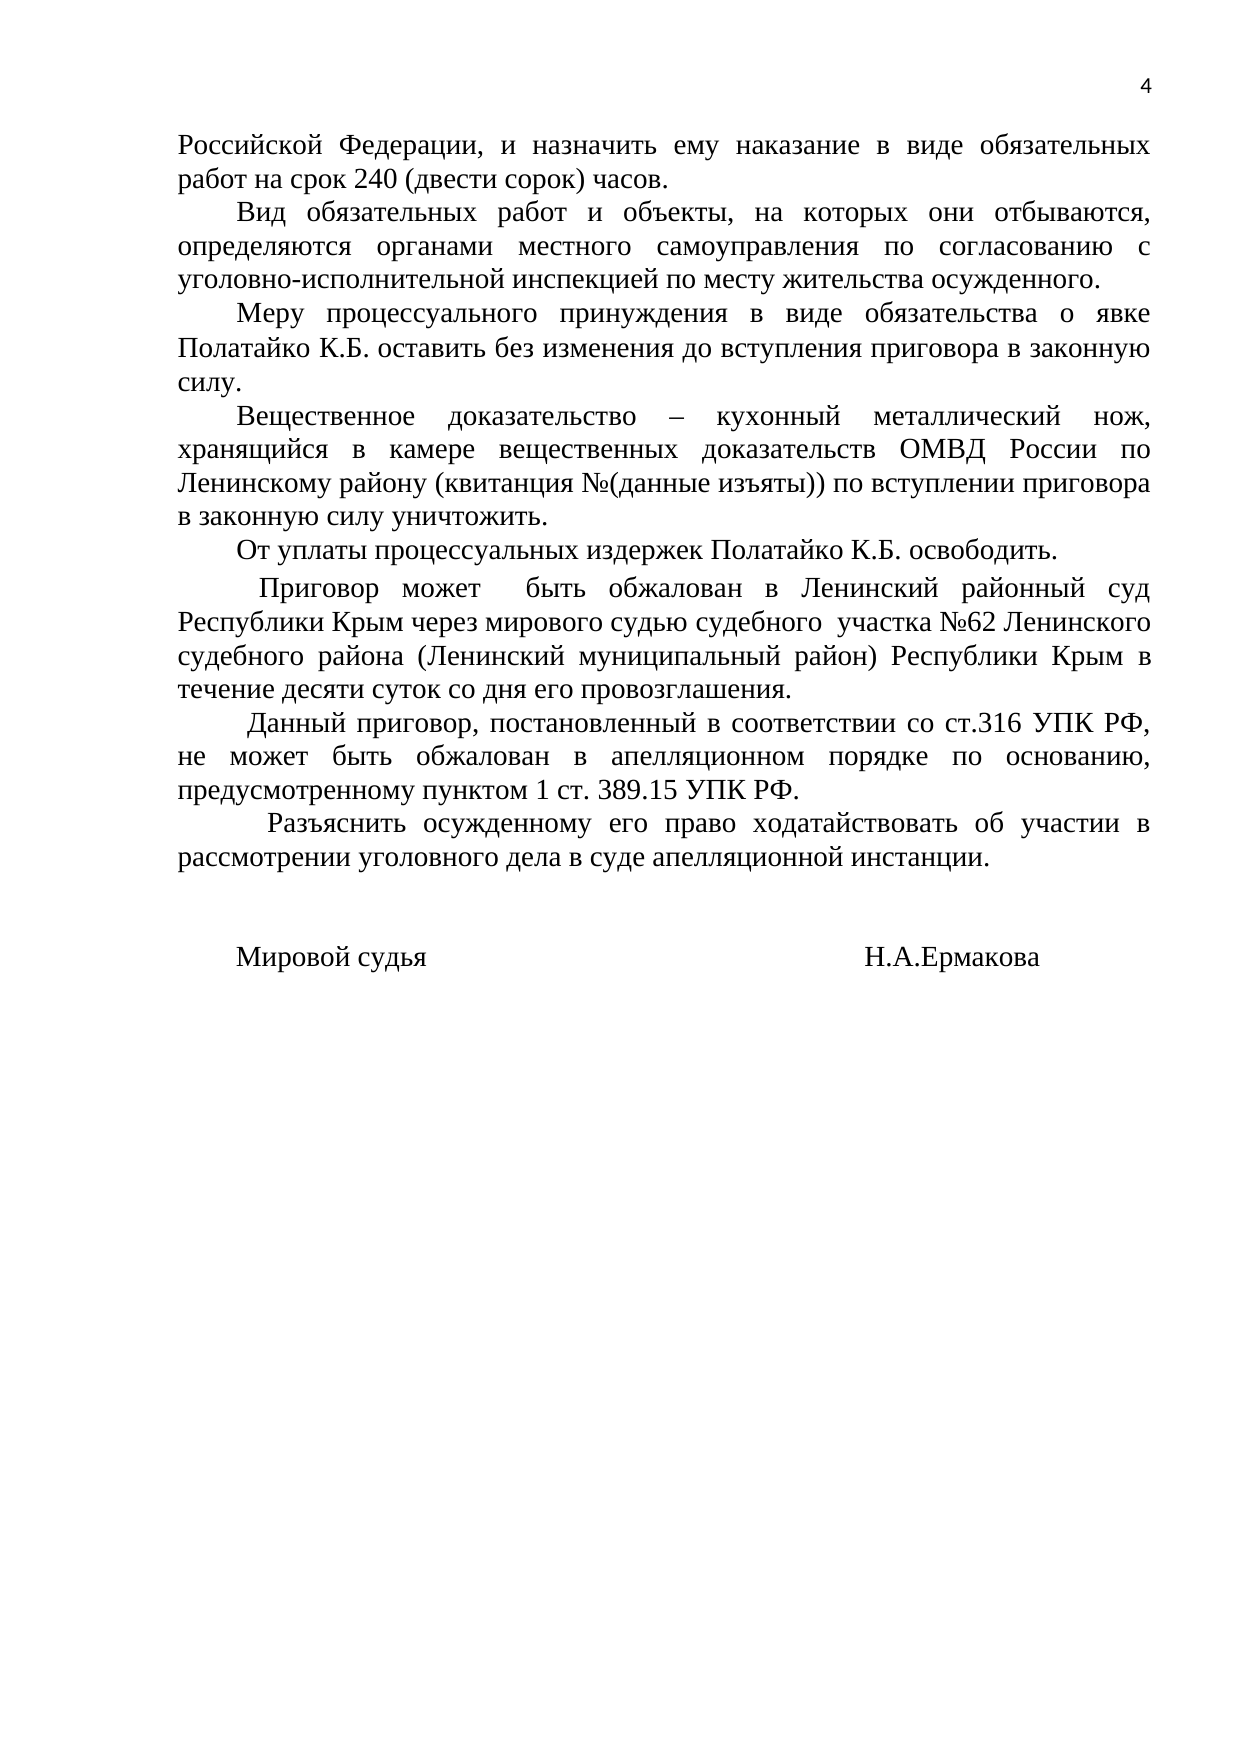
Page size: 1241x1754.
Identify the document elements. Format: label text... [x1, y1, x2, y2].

text От уплаты процессуальных издержек Полатайко К.Б. освободить. [177, 532, 1152, 566]
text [177, 127, 1152, 194]
text Меру процессуального принуждения в виде обязательства о явке Полатайко К.Б. оставить без изменения до вступления приговора в законную силу. [177, 295, 1152, 398]
text Вещественное доказательство – кухонный металлический нож, хранящийся в камере вещественных доказательств ОМВД России по Ленинскому району (квитанция №(данные изъяты)) по вступлении приговора в законную силу уничтожить. [177, 398, 1152, 532]
text Вид обязательных работ и объекты, на которых они отбываются, определяются органами местного самоуправления по согласованию с уголовно-исполнительной инспекцией по месту жительства осужденного. [177, 194, 1152, 295]
text Разъяснить осужденному его право ходатайствовать об участии в рассмотрении уголовного дела в суде апелляционной инстанции. [177, 805, 1152, 872]
text Приговор может быть обжалован в Ленинский районный суд Республики Крым через мирового судью судебного участка №62 Ленинского судебного района (Ленинский муниципальный район) Республики Крым в течение десяти суток со дня его провозглашения. [177, 571, 1152, 705]
text Мировой судья Н.А.Ермакова [177, 939, 1152, 973]
text Данный приговор, постановленный в соответствии со ст.316 УПК РФ, не может быть обжалован в апелляционном порядке по основанию, предусмотренному пунктом 1 ст. 389.15 УПК РФ. [177, 705, 1152, 805]
